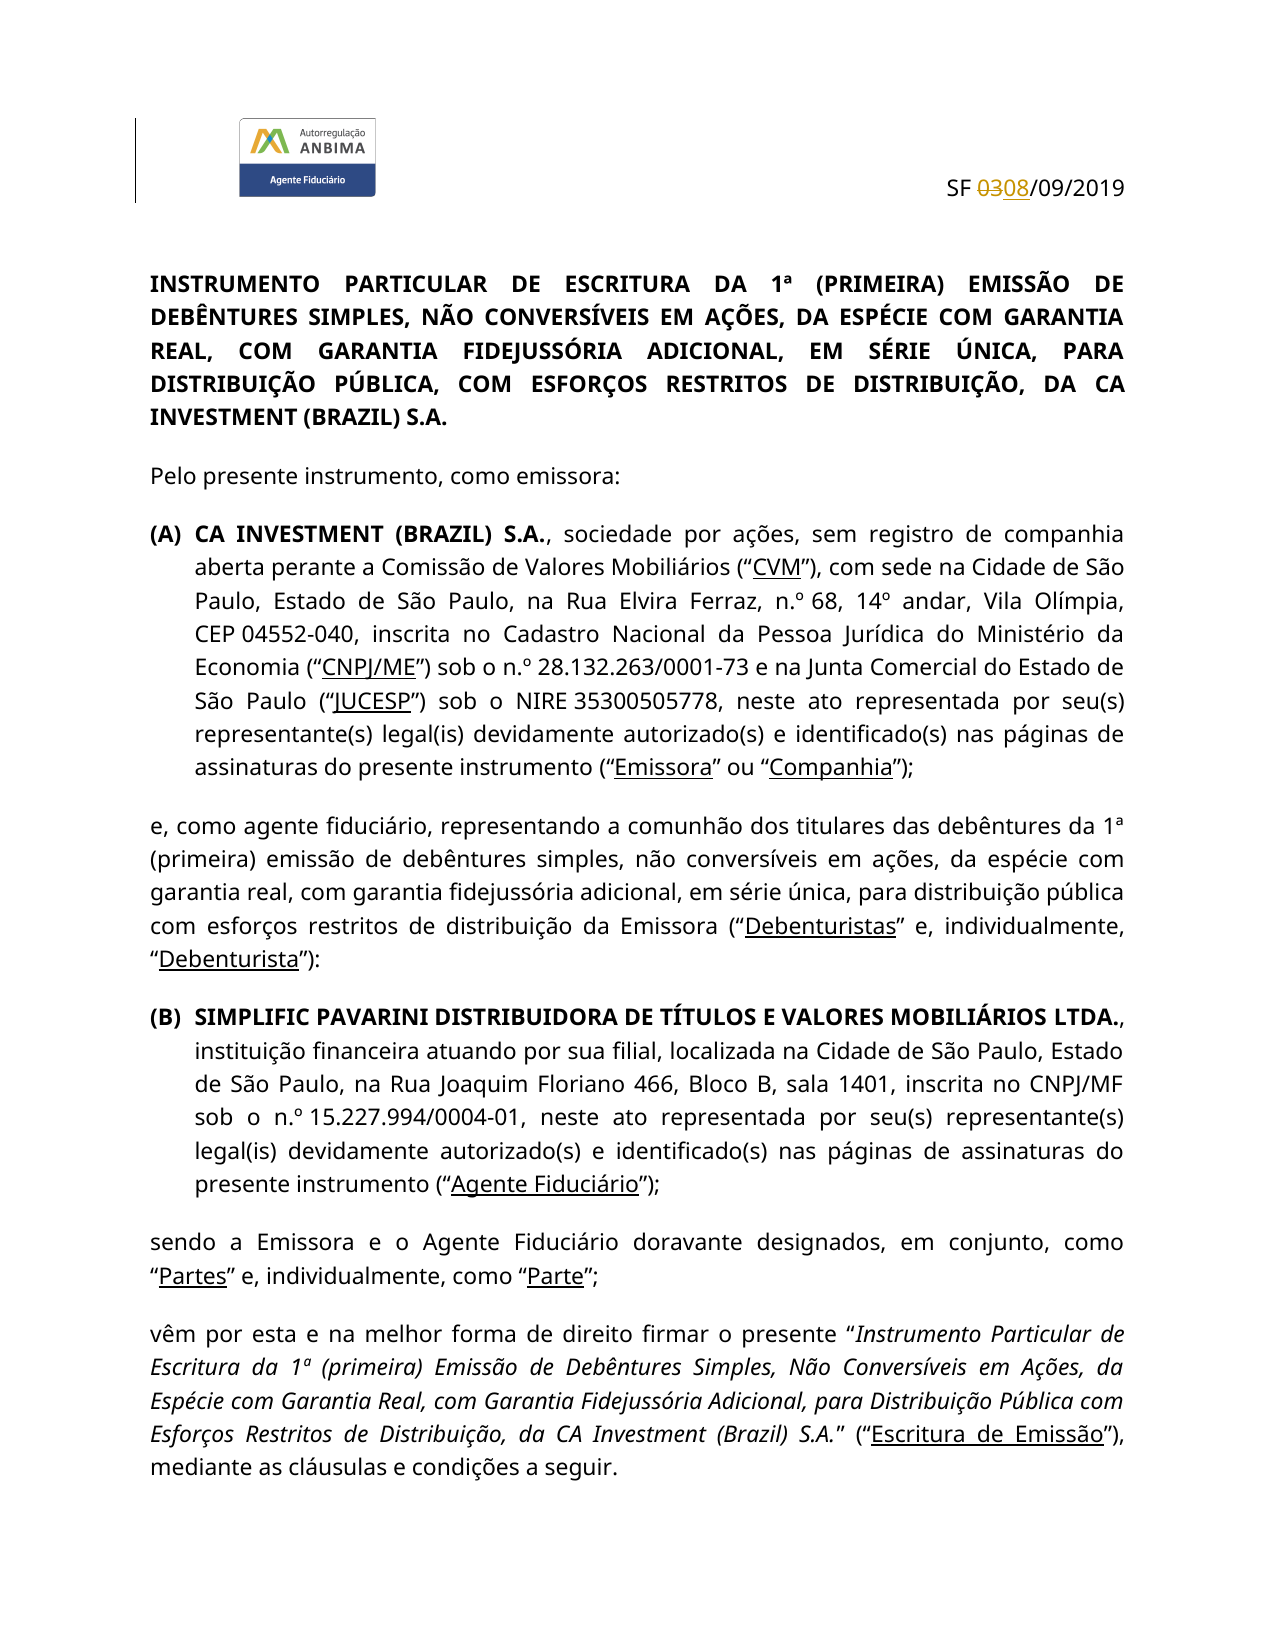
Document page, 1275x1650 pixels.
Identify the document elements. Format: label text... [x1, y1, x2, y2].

text Pelo presente instrumento, como emissora: [150, 457, 1125, 491]
text e, como agente fiduciário, representando a comunhão dos titulares das debêntures da 1ª (primeira) emissão de debêntures simples, não conversíveis em ações, da espécie com garantia real, com garantia fidejussória adicional, em série única, para distribuição pública com esforços restritos de distribuição da Emissora (“Debenturistas” e, individualmente, “Debenturista”): [150, 807, 1125, 974]
text INSTRUMENTO PARTICULAR DE ESCRITURA DA 1ª (PRIMEIRA) EMISSÃO DE DEBÊNTURES SIMPLES, NÃO CONVERSÍVEIS EM AÇÕES, DA ESPÉCIE COM GARANTIA REAL, COM GARANTIA FIDEJUSSÓRIA ADICIONAL, EM SÉRIE ÚNICA, PARA DISTRIBUIÇÃO PÚBLICA, COM ESFORÇOS RESTRITOS DE DISTRIBUIÇÃO, DA CA INVESTMENT (BRAZIL) s.A. [150, 266, 1125, 432]
list CA INVESTMENT (BRAZIL) S.A., sociedade por ações, sem registro de companhia aberta perante a Comissão de Valores Mobiliários (“CVM”), com sede na Cidade de São Paulo, Estado de São Paulo, na Rua Elvira Ferraz, n.º 68, 14º andar, Vila Olímpia, CEP 04552-040, inscrita no Cadastro Nacional da Pessoa Jurídica do Ministério da Economia (“CNPJ/ME”) sob o n.º 28.132.263/0001-73 e na Junta Comercial do Estado de São Paulo (“JUCESP”) sob o NIRE 35300505778, neste ato representada por seu(s) representante(s) legal(is) devidamente autorizado(s) e identificado(s) nas páginas de assinaturas do presente instrumento (“Emissora” ou “Companhia”); [150, 516, 1125, 782]
list SIMPLIFIC PAVARINI DISTRIBUIDORA DE TÍTULOS E VALORES MOBILIÁRIOS LTDA., instituição financeira atuando por sua filial, localizada na Cidade de São Paulo, Estado de São Paulo, na Rua Joaquim Floriano 466, Bloco B, sala 1401, inscrita no CNPJ/MF sob o n.º 15.227.994/0004-01, neste ato representada por seu(s) representante(s) legal(is) devidamente autorizado(s) e identificado(s) nas páginas de assinaturas do presente instrumento (“Agente Fiduciário”); [150, 999, 1125, 1199]
text vêm por esta e na melhor forma de direito firmar o presente “Instrumento Particular de Escritura da 1ª (primeira) Emissão de Debêntures Simples, Não Conversíveis em Ações, da Espécie com Garantia Real, com Garantia Fidejussória Adicional, para Distribuição Pública com Esforços Restritos de Distribuição, da CA Investment (Brazil) S.A.” (“Escritura de Emissão”), mediante as cláusulas e condições a seguir. [150, 1316, 1125, 1482]
picture [239, 118, 376, 197]
text sendo a Emissora e o Agente Fiduciário doravante designados, em conjunto, como “Partes” e, individualmente, como “Parte”; [150, 1224, 1125, 1291]
